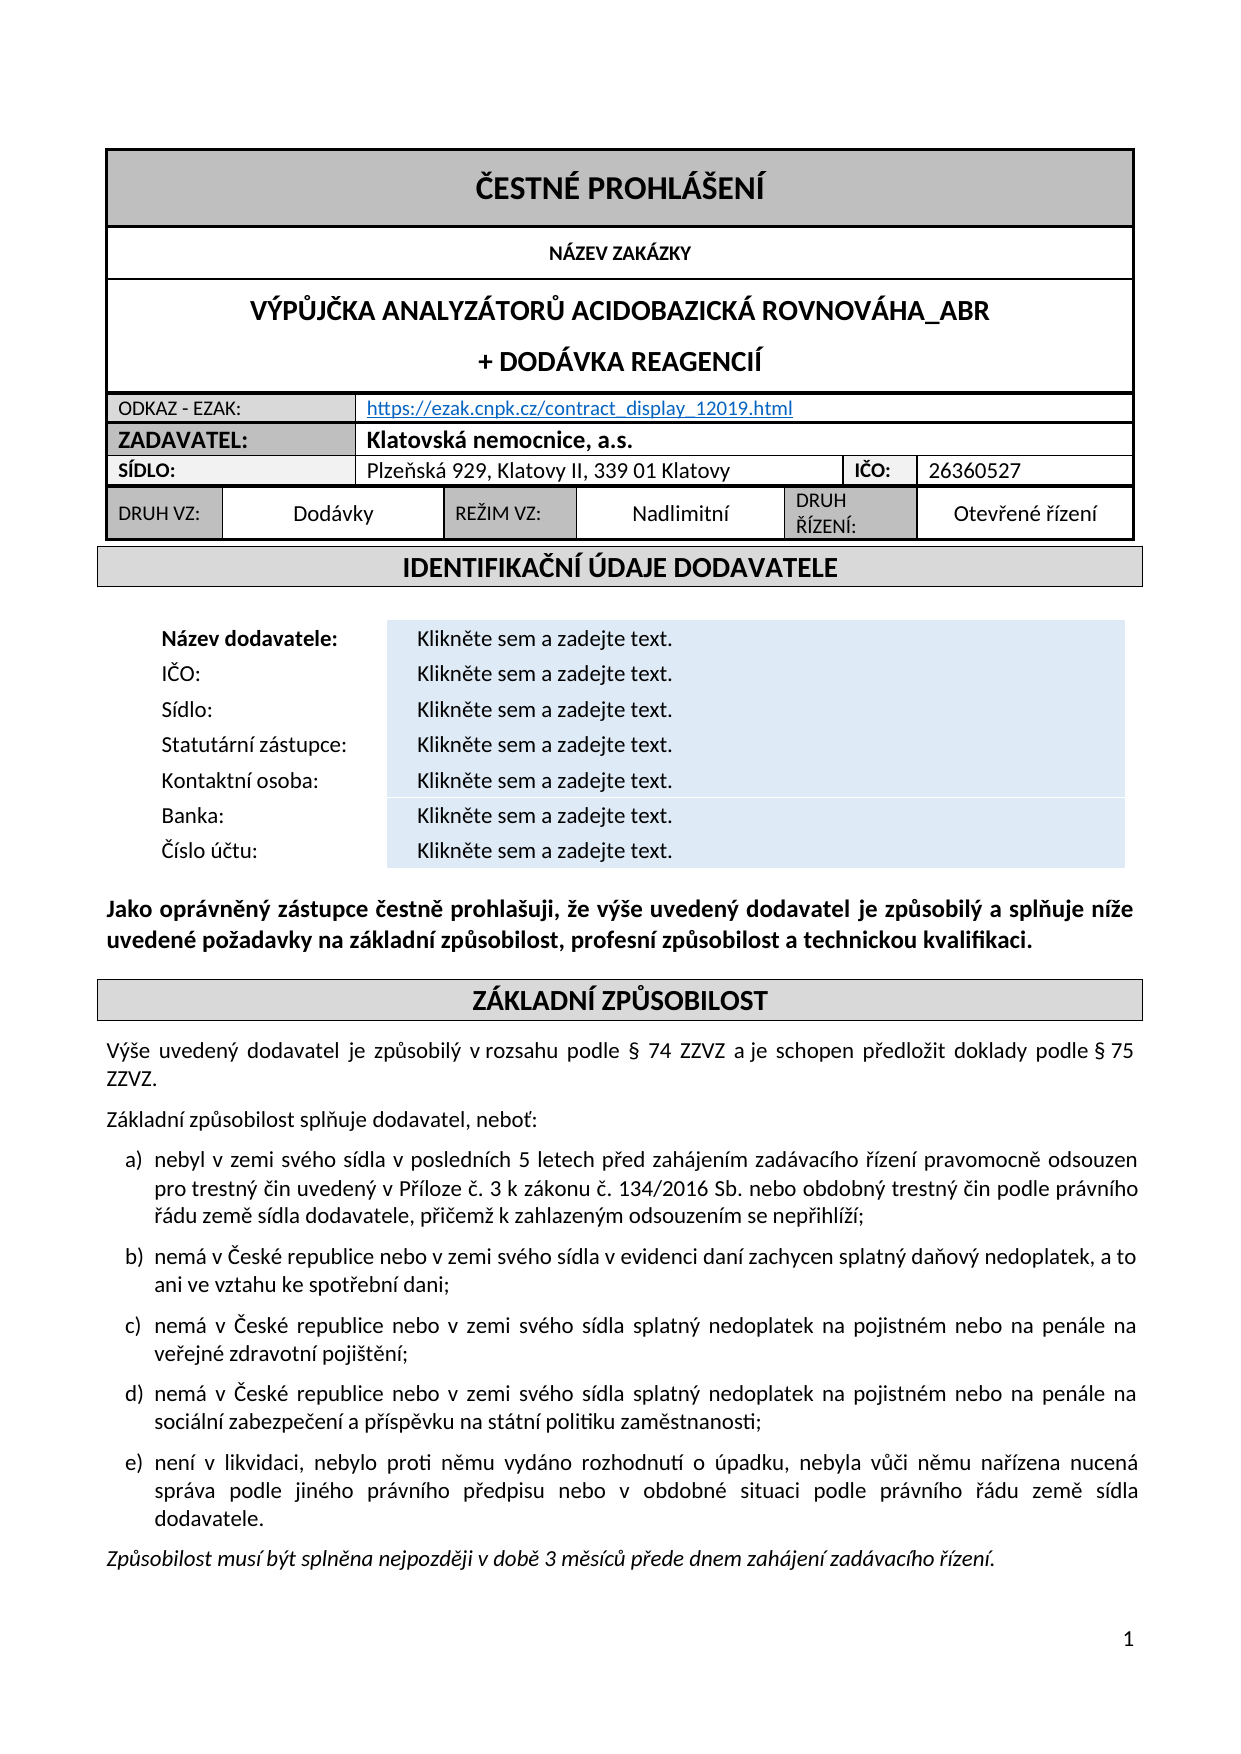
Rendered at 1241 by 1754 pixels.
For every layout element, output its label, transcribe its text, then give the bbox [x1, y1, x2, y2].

table_cell DRUH VZ: [108, 488, 222, 538]
table_cell IČO: [150, 656, 387, 691]
text Základní způsobilost splňuje dodavatel, neboť: [106, 1105, 1134, 1133]
list nemá v České republice nebo v zemi svého sídla splatný nedoplatek na pojistném nebo na penále na sociální zabezpečení a příspěvku na státní politiku zaměstnanosti; [125, 1379, 1140, 1435]
table_cell 26360527 [918, 456, 1132, 484]
text Výše uvedený dodavatel je způsobilý v rozsahu podle § 74 ZZVZ a je schopen předložit doklady podle § 75 ZZVZ. [106, 1037, 1134, 1093]
table_cell Banka: [150, 798, 387, 833]
table_cell ODKAZ - EZAK: [108, 395, 355, 421]
list není v likvidaci, nebylo proti němu vydáno rozhodnutí o úpadku, nebyla vůči němu nařízena nucená správa podle jiného právního předpisu nebo v obdobné situaci podle právního řádu země sídla dodavatele. [125, 1448, 1140, 1532]
table_cell Kontaktní osoba: [150, 762, 387, 797]
list nemá v České republice nebo v zemi svého sídla v evidenci daní zachycen splatný daňový nedoplatek, a to ani ve vztahu ke spotřební dani; [125, 1242, 1140, 1298]
table_cell Statutární zástupce: [150, 727, 387, 762]
table_cell NÁZEV ZAKÁZKY [108, 228, 1132, 278]
table_header Název dodavatele: [150, 620, 387, 656]
table_cell [387, 833, 1125, 868]
table_cell Sídlo: [150, 691, 387, 727]
table_cell Otevřené řízení [918, 488, 1132, 538]
table_cell REŽIM VZ: [445, 488, 576, 538]
table_cell IČO: [844, 456, 916, 484]
table_cell Dodávky [223, 488, 443, 538]
table_cell DRUH ŘÍZENÍ: [785, 488, 916, 538]
table_cell Nadlimitní [577, 488, 784, 538]
table_cell Číslo účtu: [150, 833, 387, 868]
text Jako oprávněný zástupce čestně prohlašuji, že výše uvedený dodavatel je způsobilý a splňuje níže uvedené požadavky na základní způsobilost, profesní způsobilost a technickou kvalifikaci. [106, 893, 1134, 954]
table_cell Plzeňská 929, Klatovy II, 339 01 Klatovy [356, 456, 842, 484]
table_cell SÍDLO: [108, 456, 355, 484]
table_cell Klatovská nemocnice, a.s. [356, 424, 1132, 455]
table_cell https://ezak.cnpk.cz/contract_display_12019.html [356, 395, 1132, 421]
list nebyl v zemi svého sídla v posledních 5 letech před zahájením zadávacího řízení pravomocně odsouzen pro trestný čin uvedený v Příloze č. 3 k zákonu č. 134/2016 Sb. nebo obdobný trestný čin podle právního řádu země sídla dodavatele, přičemž k zahlazeným odsouzením se nepřihlíží; [125, 1146, 1140, 1230]
table_cell zADAVATEL: [108, 424, 355, 455]
table_header ČESTNÉ PROHLÁŠENÍ [108, 151, 1132, 225]
text Způsobilost musí být splněna nejpozději v době 3 měsíců přede dnem zahájení zadávacího řízení. [106, 1544, 1140, 1572]
subtitle IDENTIFIKAČNÍ ÚDAJE DODAVATELE [98, 547, 1142, 586]
table_cell VÝPŮJČKA ANALYZÁTORŮ ACIDOBAZICKÁ ROVNOVÁHA_ABR + DODÁVKA REAGENCIÍ [108, 280, 1132, 391]
table_cell [387, 798, 1125, 833]
list nemá v České republice nebo v zemi svého sídla splatný nedoplatek na pojistném nebo na penále na veřejné zdravotní pojištění; [125, 1311, 1140, 1367]
subtitle ZÁKLADNÍ ZPŮSOBILOST [98, 980, 1142, 1020]
